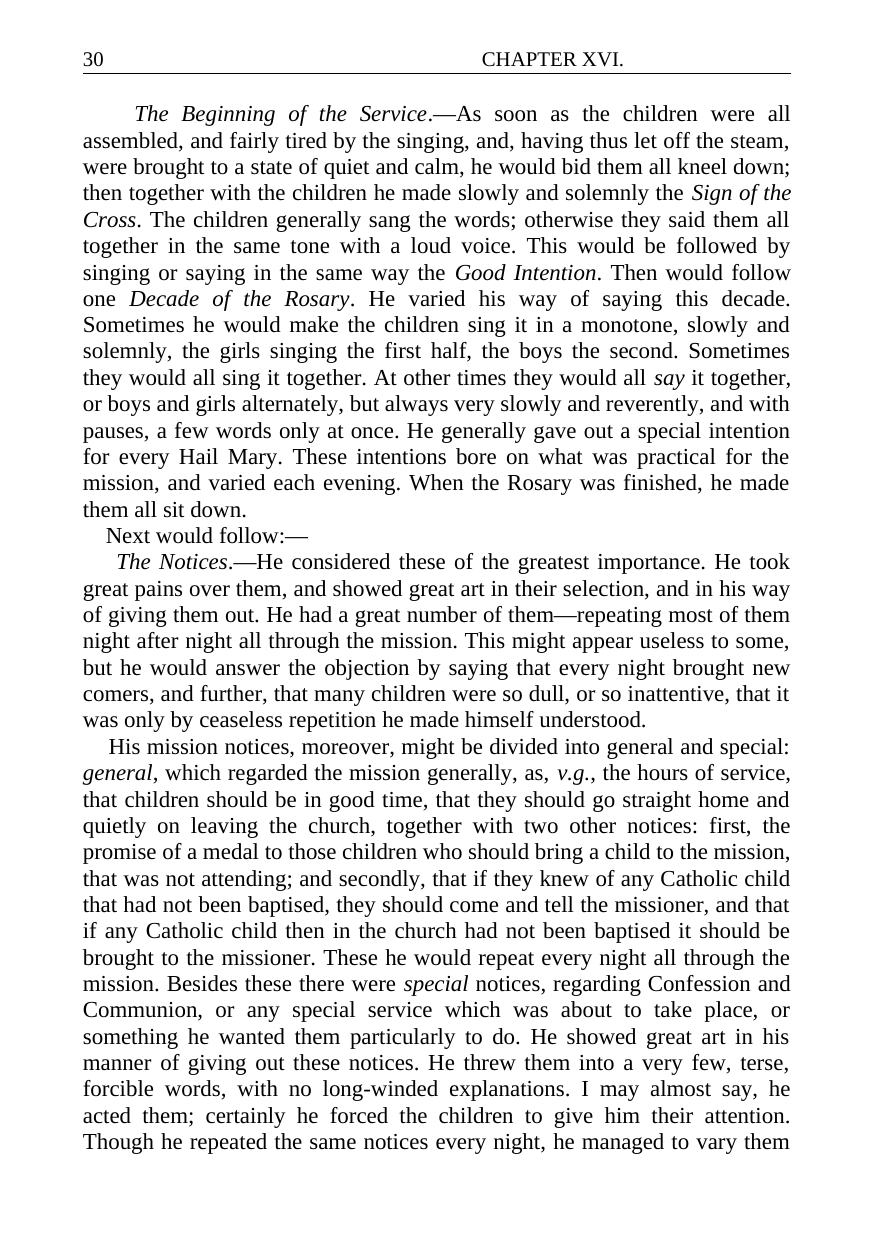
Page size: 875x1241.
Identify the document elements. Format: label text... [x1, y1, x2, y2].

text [83, 733, 791, 1154]
text Next would follow:— [83, 522, 791, 548]
text The Beginning of the Service.—As soon as the children were all assembled, and fairly tired by the singing, and, having thus let off the steam, were brought to a state of quiet and calm, he would bid them all kneel down; then together with the children he made slowly and solemnly the Sign of the Cross. The children generally sang the words; otherwise they said them all together in the same tone with a loud voice. This would be followed by singing or saying in the same way the Good Intention. Then would follow one Decade of the Rosary. He varied his way of saying this decade. Sometimes he would make the children sing it in a monotone, slowly and solemnly, the girls singing the first half, the boys the second. Sometimes they would all sing it together. At other times they would all say it together, or boys and girls alternately, but always very slowly and reverently, and with pauses, a few words only at once. He generally gave out a special intention for every Hail Mary. These intentions bore on what was practical for the mission, and varied each evening. When the Rosary was finished, he made them all sit down. [83, 100, 791, 522]
text The Notices.—He considered these of the greatest importance. He took great pains over them, and showed great art in their selection, and in his way of giving them out. He had a great number of them—repeating most of them night after night all through the mission. This might appear useless to some, but he would answer the objection by saying that every night brought new comers, and further, that many children were so dull, or so inattentive, that it was only by ceaseless repetition he made himself understood. [83, 548, 791, 733]
